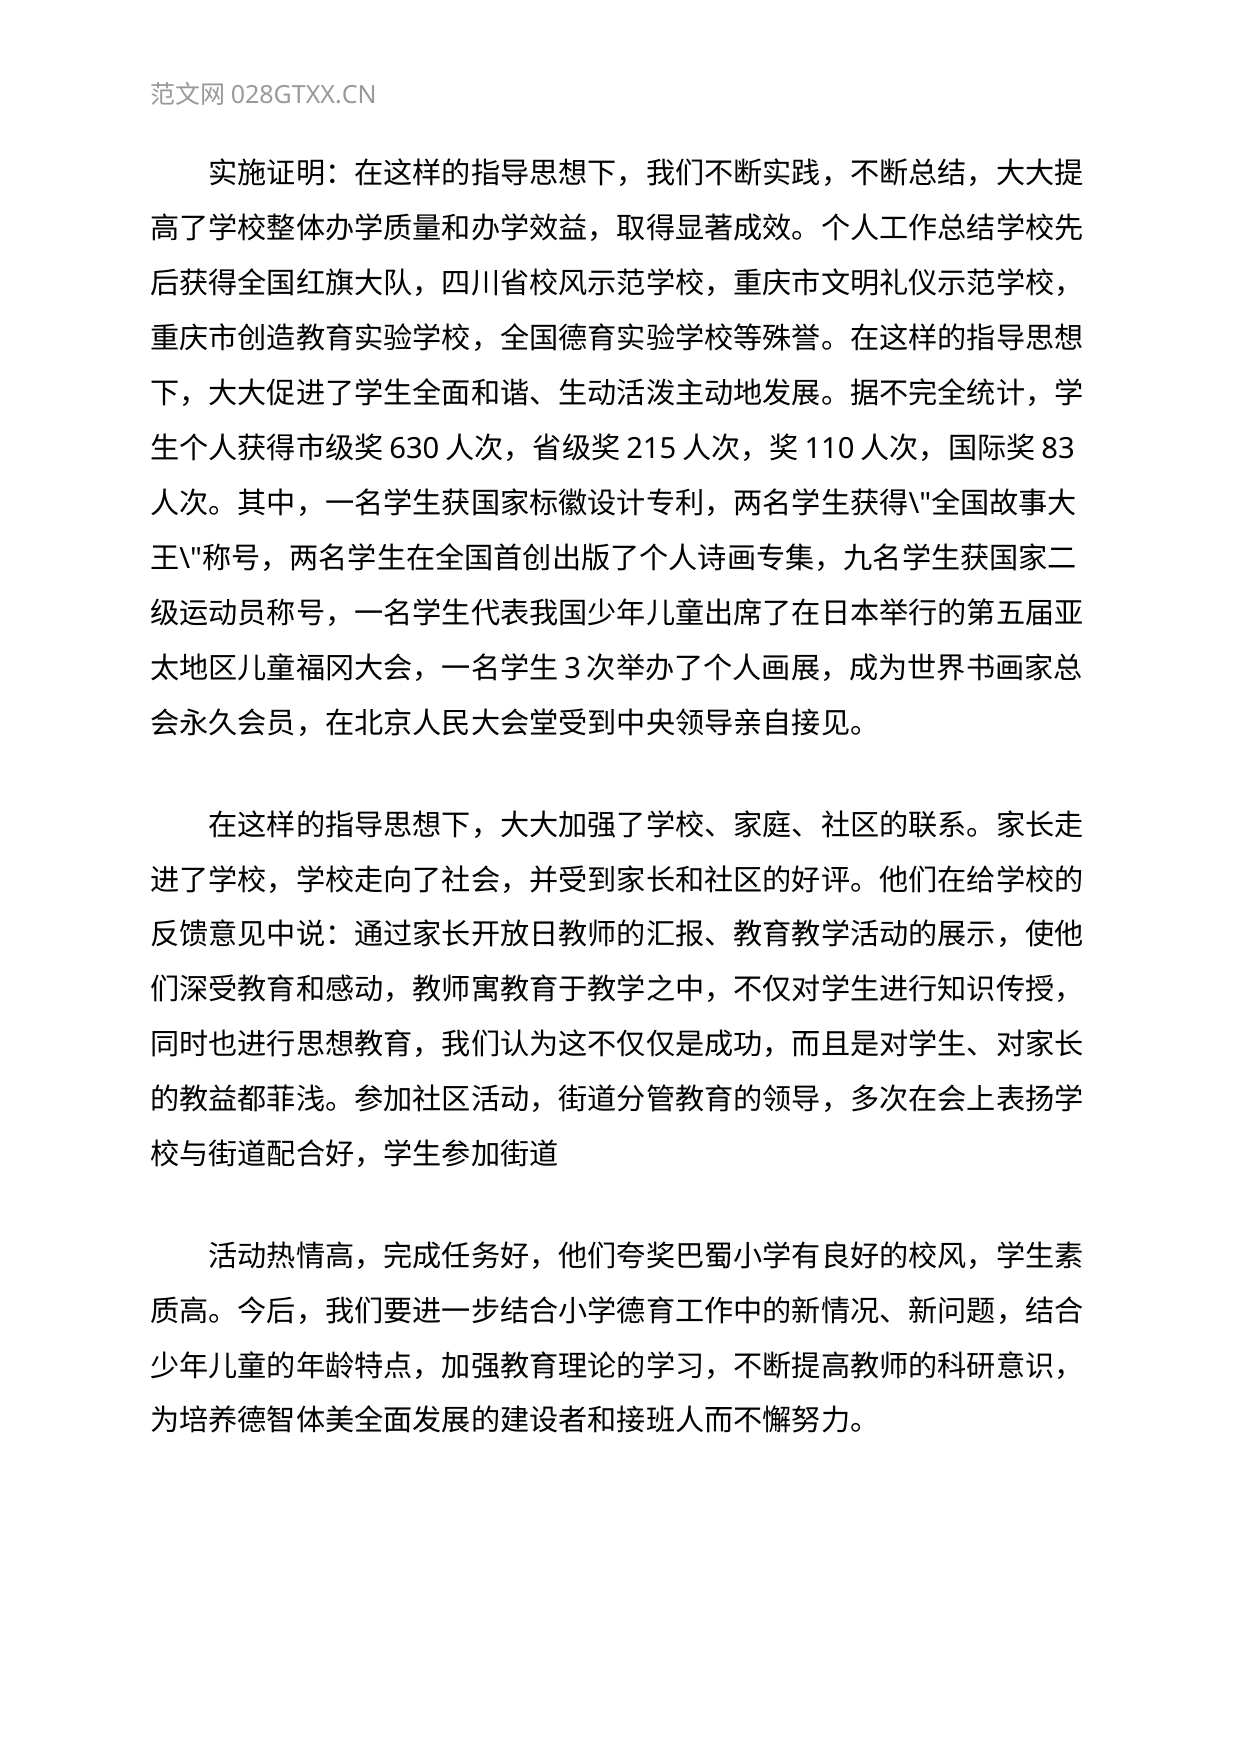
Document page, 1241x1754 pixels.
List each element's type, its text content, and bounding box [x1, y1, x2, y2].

text 实施证明：在这样的指导思想下，我们不断实践，不断总结，大大提高了学校整体办学质量和办学效益，取得显著成效。个人工作总结学校先后获得全国红旗大队，四川省校风示范学校，重庆市文明礼仪示范学校，重庆市创造教育实验学校，全国德育实验学校等殊誉。在这样的指导思想下，大大促进了学生全面和谐、生动活泼主动地发展。据不完全统计，学生个人获得市级奖630人次，省级奖215人次，奖110人次，国际奖83人次。其中，一名学生获国家标徽设计专利，两名学生获得\"全国故事大王\"称号，两名学生在全国首创出版了个人诗画专集，九名学生获国家二级运动员称号，一名学生代表我国少年儿童出席了在日本举行的第五届亚太地区儿童福冈大会，一名学生3次举办了个人画展，成为世界书画家总会永久会员，在北京人民大会堂受到中央领导亲自接见。 [150, 150, 1090, 742]
text 在这样的指导思想下，大大加强了学校、家庭、社区的联系。家长走进了学校，学校走向了社会，并受到家长和社区的好评。他们在给学校的反馈意见中说：通过家长开放日教师的汇报、教育教学活动的展示，使他们深受教育和感动，教师寓教育于教学之中，不仅对学生进行知识传授，同时也进行思想教育，我们认为这不仅仅是成功，而且是对学生、对家长的教益都菲浅。参加社区活动，街道分管教育的领导，多次在会上表扬学校与街道配合好，学生参加街道 [150, 801, 1090, 1173]
text 活动热情高，完成任务好，他们夸奖巴蜀小学有良好的校风，学生素质高。今后，我们要进一步结合小学德育工作中的新情况、新问题，结合少年儿童的年龄特点，加强教育理论的学习，不断提高教师的科研意识，为培养德智体美全面发展的建设者和接班人而不懈努力。 [150, 1232, 1090, 1439]
